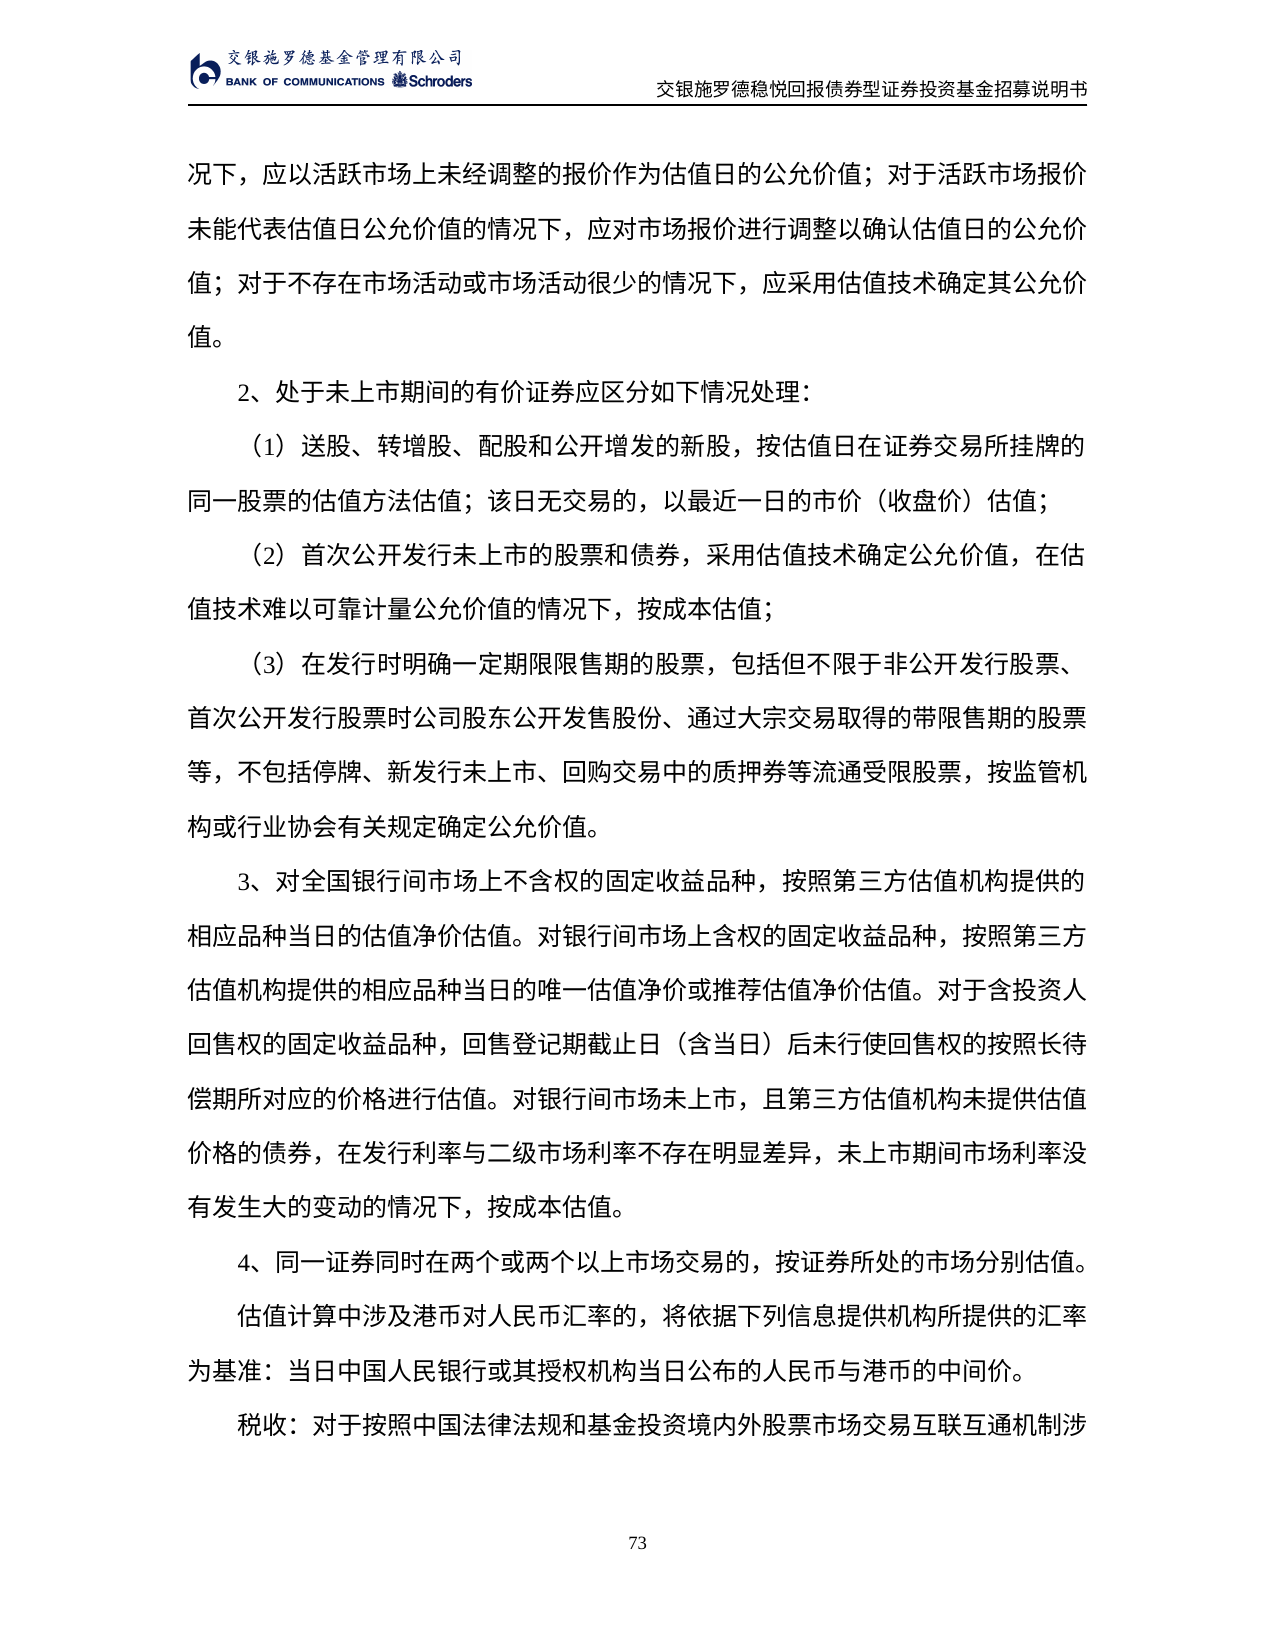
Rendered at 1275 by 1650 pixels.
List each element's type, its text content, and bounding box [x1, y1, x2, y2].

picture [190, 50, 472, 89]
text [187, 155, 1087, 354]
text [187, 1405, 1087, 1442]
text 估值计算中涉及港币对人民币汇率的，将依据下列信息提供机构所提供的汇率为基准：当日中国人民银行或其授权机构当日公布的人民币与港币的中间价。 [187, 1297, 1087, 1387]
text 3、对全国银行间市场上不含权的固定收益品种，按照第三方估值机构提供的相应品种当日的估值净价估值。对银行间市场上含权的固定收益品种，按照第三方估值机构提供的相应品种当日的唯一估值净价或推荐估值净价估值。对于含投资人回售权的固定收益品种，回售登记期截止日（含当日）后未行使回售权的按照长待偿期所对应的价格进行估值。对银行间市场未上市，且第三方估值机构未提供估值价格的债券，在发行利率与二级市场利率不存在明显差异，未上市期间市场利率没有发生大的变动的情况下，按成本估值。 [187, 862, 1087, 1224]
text 4、同一证券同时在两个或两个以上市场交易的，按证券所处的市场分别估值。 [187, 1242, 1087, 1278]
text 2、处于未上市期间的有价证券应区分如下情况处理： [187, 372, 1087, 408]
text （2）首次公开发行未上市的股票和债券，采用估值技术确定公允价值，在估值技术难以可靠计量公允价值的情况下，按成本估值； [187, 535, 1087, 626]
text （1）送股、转增股、配股和公开增发的新股，按估值日在证券交易所挂牌的同一股票的估值方法估值；该日无交易的，以最近一日的市价（收盘价）估值； [187, 427, 1087, 517]
text （3）在发行时明确一定期限限售期的股票，包括但不限于非公开发行股票、首次公开发行股票时公司股东公开发售股份、通过大宗交易取得的带限售期的股票等，不包括停牌、新发行未上市、回购交易中的质押券等流通受限股票，按监管机构或行业协会有关规定确定公允价值。 [187, 644, 1087, 843]
